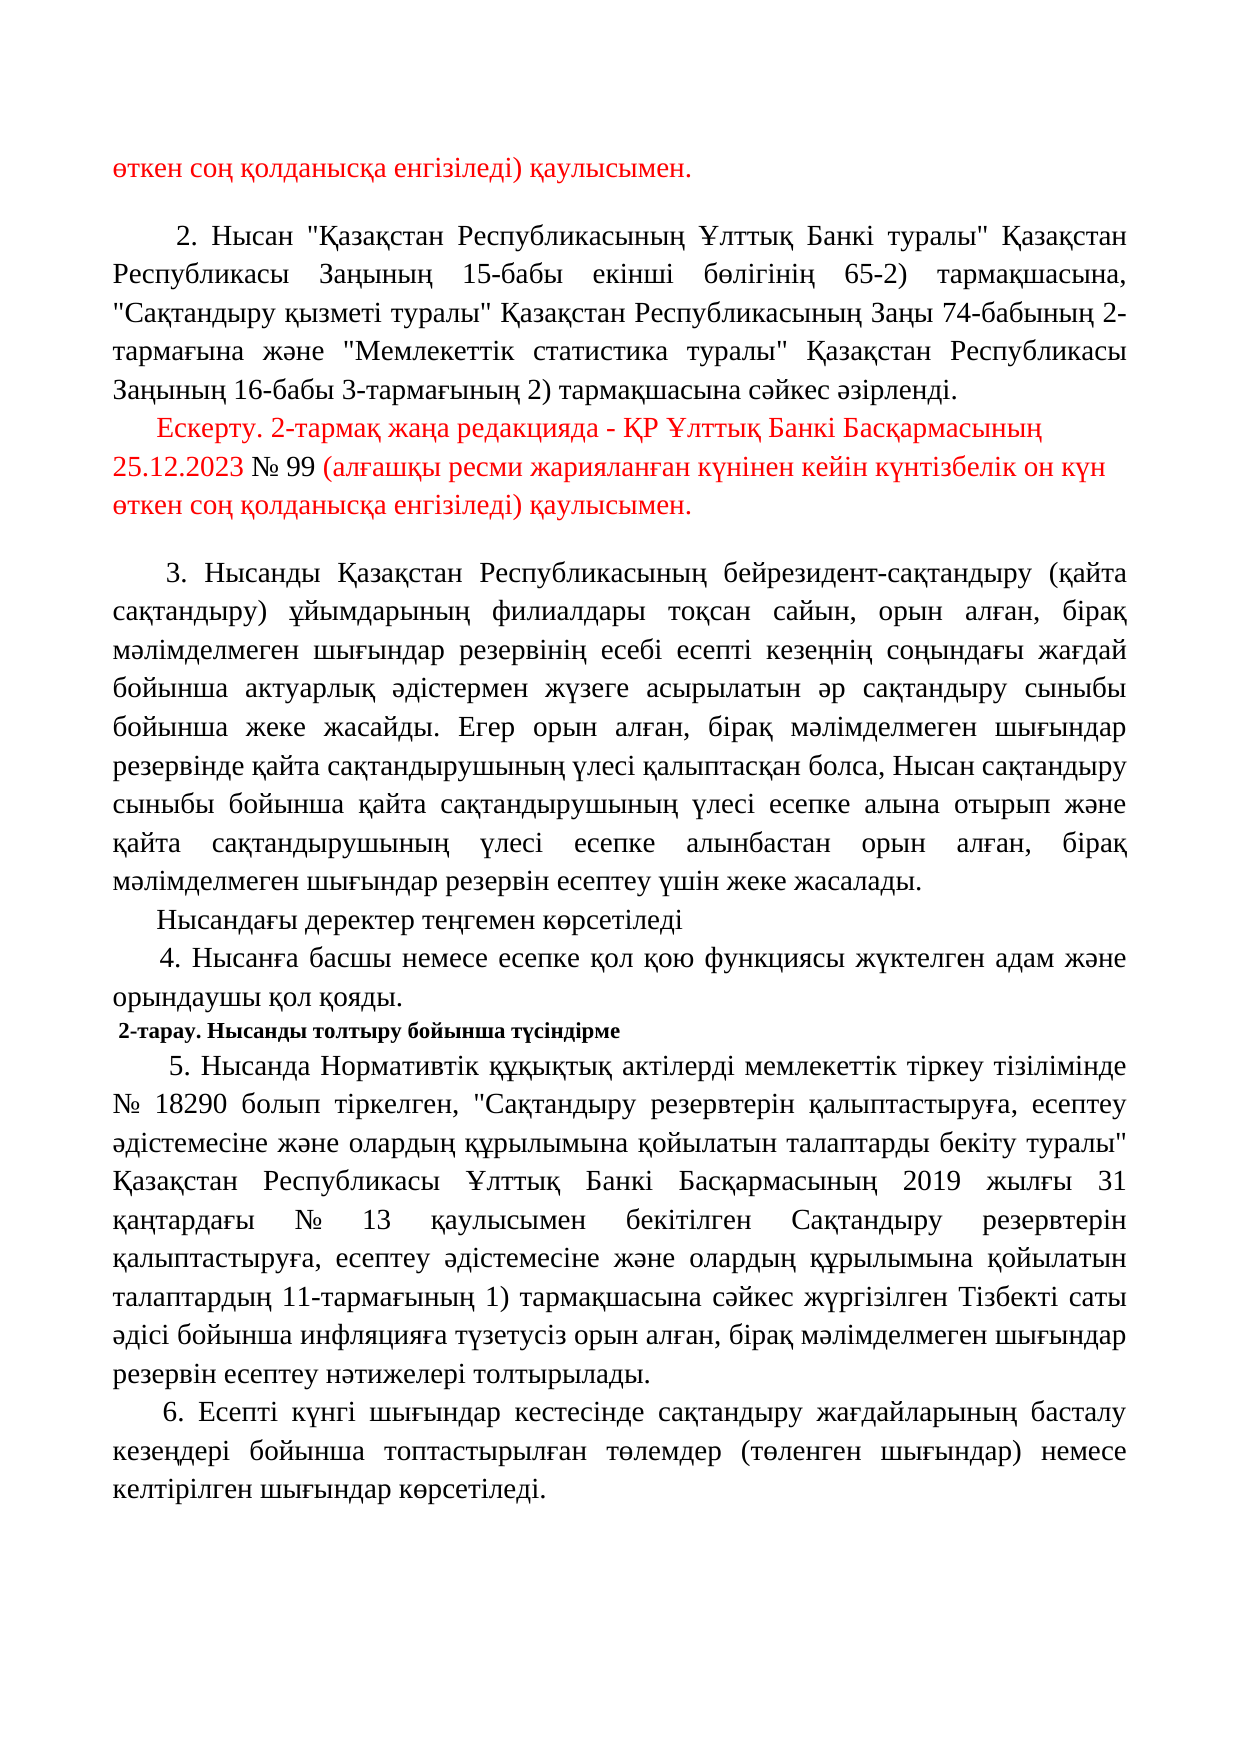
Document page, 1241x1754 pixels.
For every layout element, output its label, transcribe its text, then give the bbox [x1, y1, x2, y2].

text 4. Нысанға басшы немесе есепке қол қою функциясы жүктелген адам және орындаушы қол қояды. [112, 940, 1128, 1012]
text 5. Нысанда Нормативтік құқықтық актілерді мемлекеттік тіркеу тізілімінде № 18290 болып тіркелген, "Сақтандыру резервтерін қалыптастыруға, есептеу әдiстемесiне және олардың құрылымына қойылатын талаптарды бекіту туралы" Қазақстан Республикасы Ұлттық Банкі Басқармасының 2019 жылғы 31 қаңтардағы № 13 қаулысымен бекітілген Сақтандыру резервтерін қалыптастыруға, есептеу әдiстемесiне және олардың құрылымына қойылатын талаптардың 11-тармағының 1) тармақшасына сәйкес жүргізілген Тізбекті саты әдісі бойынша инфляцияға түзетусіз орын алған, бірақ мәлімделмеген шығындар резервін есептеу нәтижелері толтырылады. [112, 1048, 1128, 1389]
text 6. Есепті күнгі шығындар кестесінде сақтандыру жағдайларының басталу кезеңдері бойынша топтастырылған төлемдер (төленген шығындар) немесе келтірілген шығындар көрсетіледі. [112, 1394, 1128, 1505]
text 2. Нысан "Қазақстан Республикасының Ұлттық Банкі туралы" Қазақстан Республикасы Заңының 15-бабы екінші бөлігінің 65-2) тармақшасына, "Сақтандыру қызметі туралы" Қазақстан Республикасының Заңы 74-бабының 2-тармағына және "Мемлекеттік статистика туралы" Қазақстан Республикасы Заңының 16-бабы 3-тармағының 2) тармақшасына сәйкес әзірленді. [112, 218, 1128, 405]
text 2-тарау. Нысанды толтыру бойынша түсіндірме [112, 1017, 1128, 1044]
text 3. Нысанды Қазақстан Республикасының бейрезидент-сақтандыру (қайта сақтандыру) ұйымдарының филиалдары тоқсан сайын, орын алған, бірақ мәлімделмеген шығындар резервінің есебі есепті кезеңнің соңындағы жағдай бойынша актуарлық әдістермен жүзеге асырылатын әр сақтандыру сыныбы бойынша жеке жасайды. Егер орын алған, бірақ мәлімделмеген шығындар резервінде қайта сақтандырушының үлесі қалыптасқан болса, Нысан сақтандыру сыныбы бойынша қайта сақтандырушының үлесі есепке алына отырып және қайта сақтандырушының үлесі есепке алынбастан орын алған, бірақ мәлімделмеген шығындар резервін есептеу үшін жеке жасалады. [112, 555, 1128, 897]
text Нысандағы деректер теңгемен көрсетіледі [112, 902, 1128, 935]
text Ескерту. 2-тармақ жаңа редакцияда - ҚР Ұлттық Банкі Басқармасының 25.12.2023 № 99 (алғашқы ресми жарияланған күнінен кейін күнтізбелік он күн өткен соң қолданысқа енгізіледі) қаулысымен. [112, 410, 1128, 551]
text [112, 150, 1128, 214]
